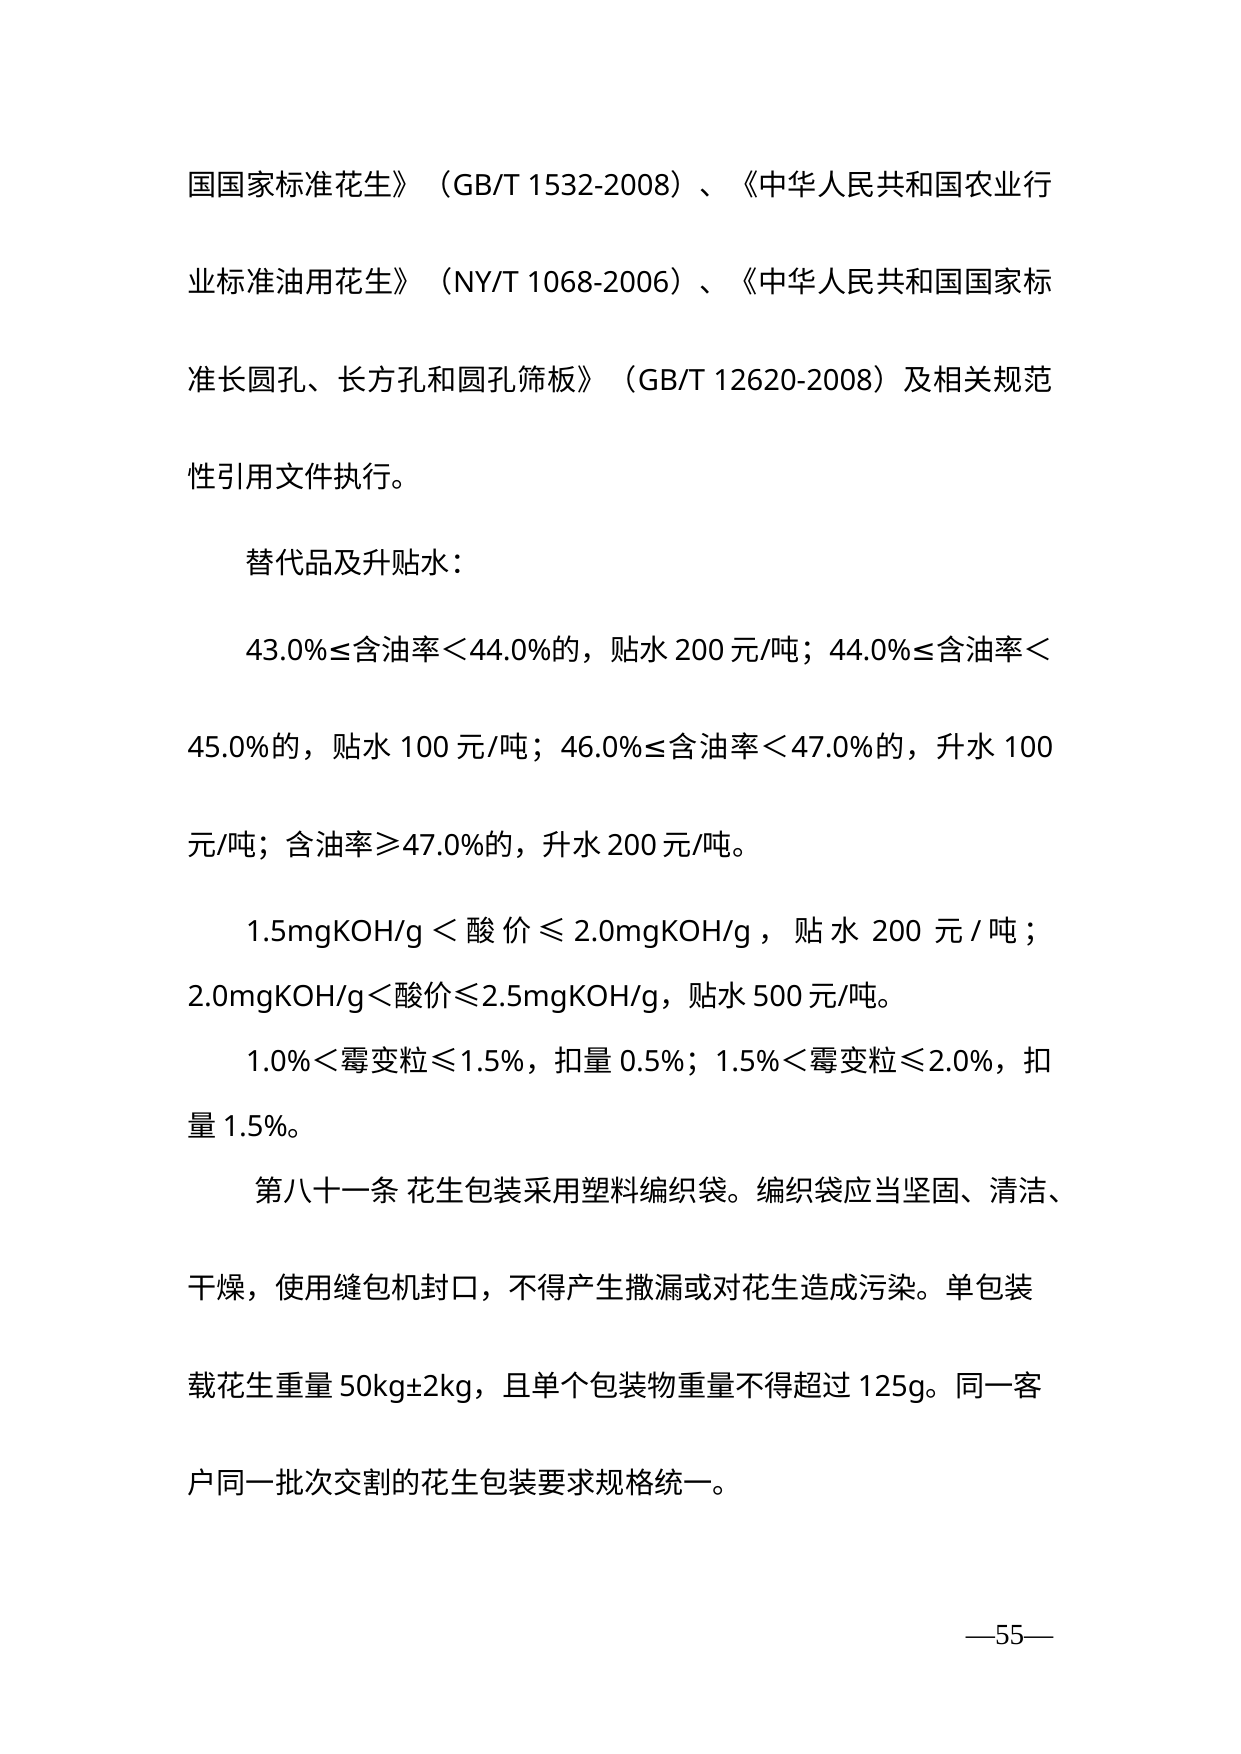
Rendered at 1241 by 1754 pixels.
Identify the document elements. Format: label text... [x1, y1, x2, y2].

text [187, 150, 1053, 507]
text 1.0%＜霉变粒≤1.5%，扣量0.5%；1.5%＜霉变粒≤2.0%，扣量1.5%。 [187, 1026, 1053, 1156]
text 第八十一条 花生包装采用塑料编织袋。编织袋应当坚固、清洁、干燥，使用缝包机封口，不得产生撒漏或对花生造成污染。单包装载花生重量50kg±2kg，且单个包装物重量不得超过125g。同一客户同一批次交割的花生包装要求规格统一。 [187, 1156, 1053, 1513]
text 43.0%≤含油率＜44.0%的，贴水200元/吨；44.0%≤含油率＜45.0%的，贴水100元/吨；46.0%≤含油率＜47.0%的，升水100元/吨；含油率≥47.0%的，升水200元/吨。 [187, 615, 1053, 875]
text 替代品及升贴水： [187, 529, 1053, 594]
text 1.5mgKOH/g＜酸价≤2.0mgKOH/g，贴水200元/吨；2.0mgKOH/g＜酸价≤2.5mgKOH/g，贴水500元/吨。 [187, 896, 1053, 1026]
